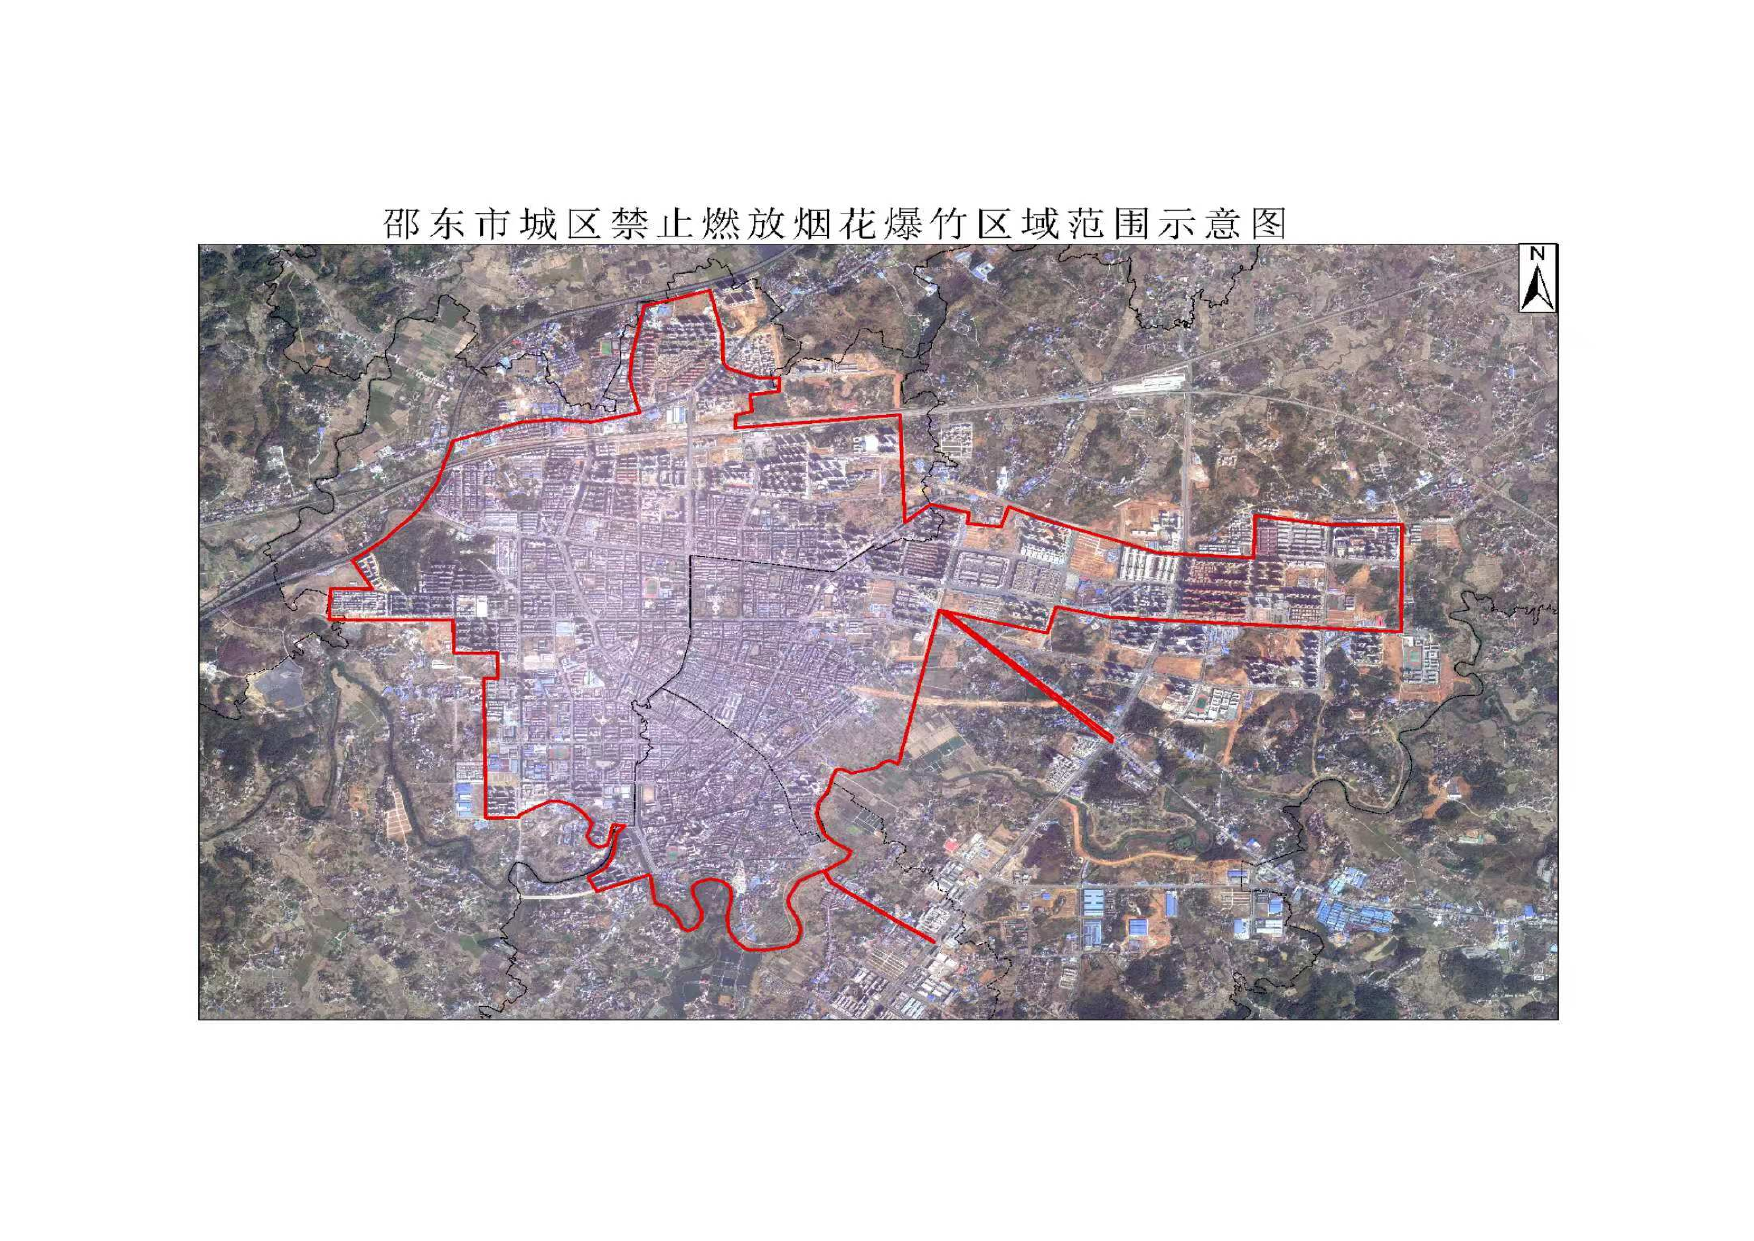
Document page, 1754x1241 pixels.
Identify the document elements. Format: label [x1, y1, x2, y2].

picture [150, 197, 1608, 1043]
